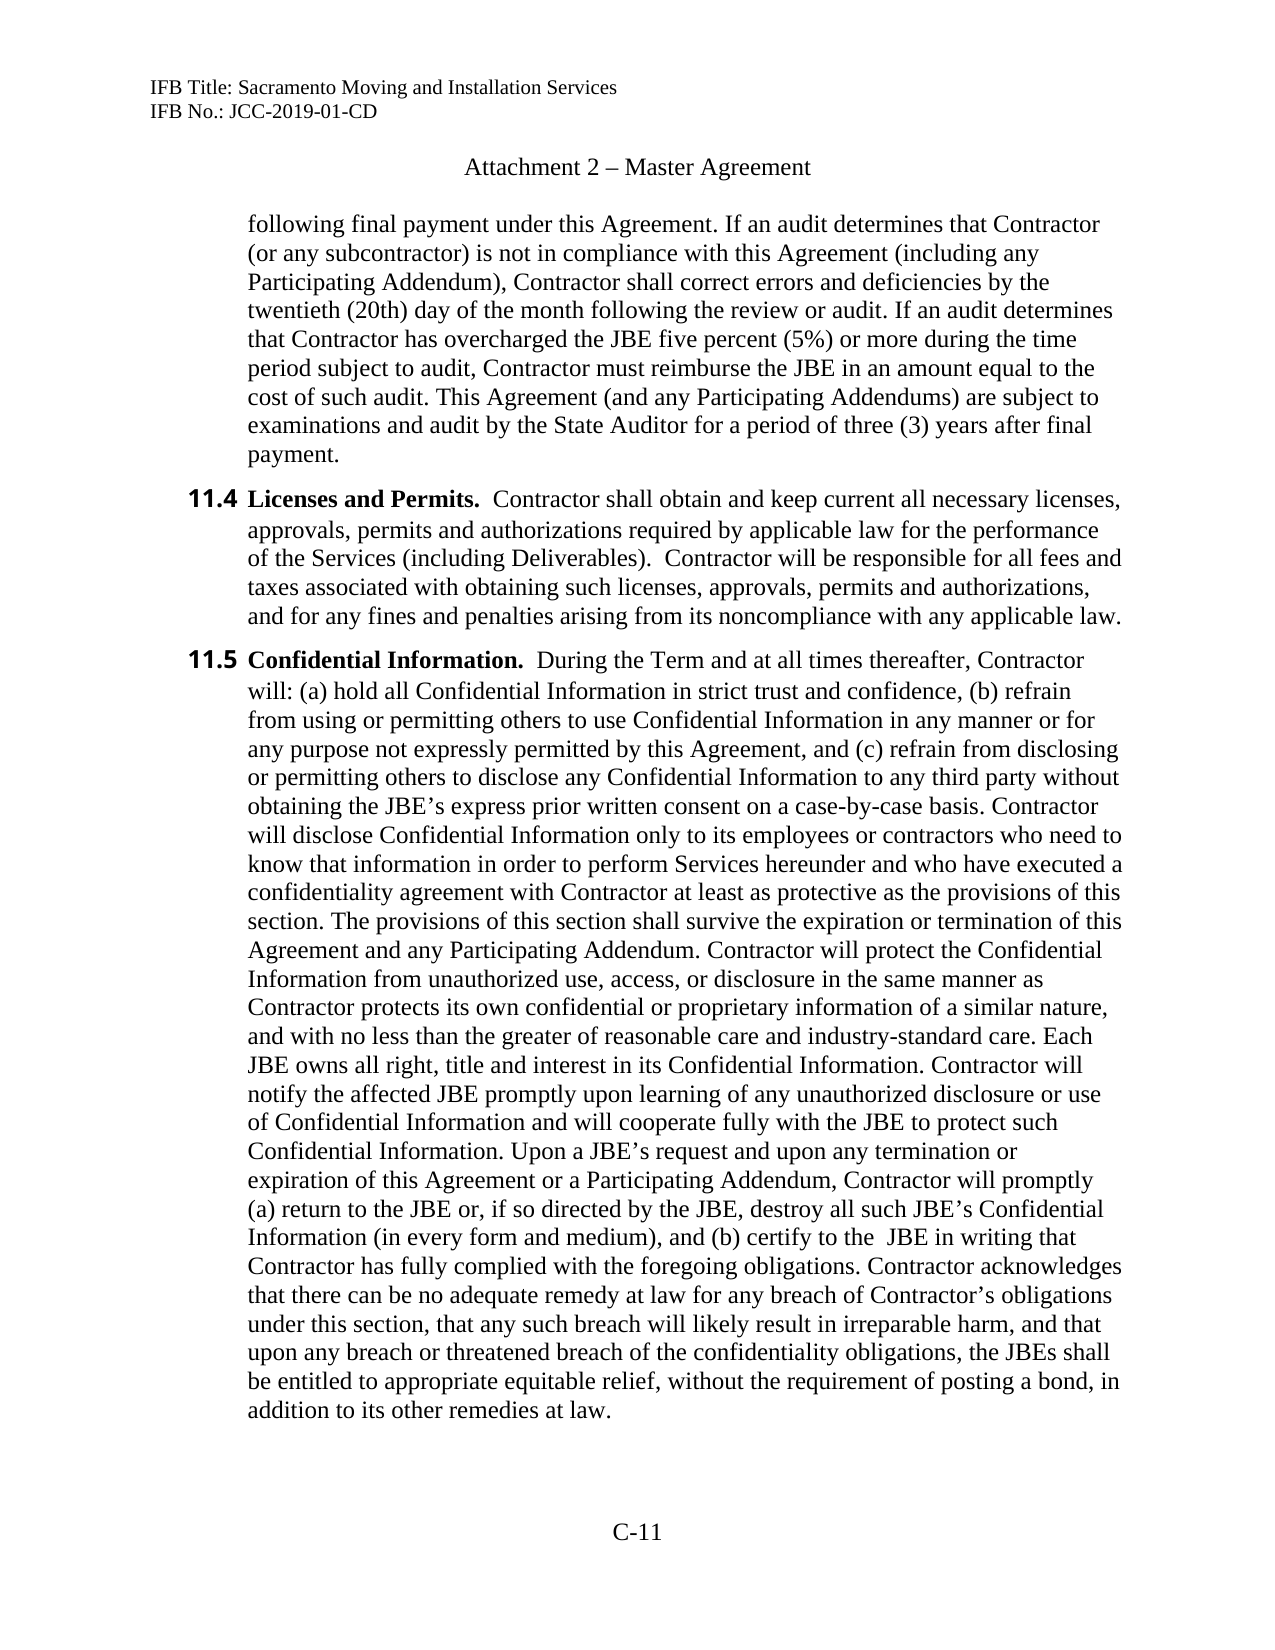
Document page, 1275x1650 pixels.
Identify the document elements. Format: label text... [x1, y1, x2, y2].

list Licenses and Permits. Contractor shall obtain and keep current all necessary licenses, approvals, permits and authorizations required by applicable law for the performance of the Services (including Deliverables). Contractor will be responsible for all fees and taxes associated with obtaining such licenses, approvals, permits and authorizations, and for any fines and penalties arising from its noncompliance with any applicable law. [187, 481, 1125, 630]
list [187, 209, 1125, 468]
list Confidential Information. During the Term and at all times thereafter, Contractor will: (a) hold all Confidential Information in strict trust and confidence, (b) refrain from using or permitting others to use Confidential Information in any manner or for any purpose not expressly permitted by this Agreement, and (c) refrain from disclosing or permitting others to disclose any Confidential Information to any third party without obtaining the JBE’s express prior written consent on a case-by-case basis. Contractor will disclose Confidential Information only to its employees or contractors who need to know that information in order to perform Services hereunder and who have executed a confidentiality agreement with Contractor at least as protective as the provisions of this section. The provisions of this section shall survive the expiration or termination of this Agreement and any Participating Addendum. Contractor will protect the Confidential Information from unauthorized use, access, or disclosure in the same manner as Contractor protects its own confidential or proprietary information of a similar nature, and with no less than the greater of reasonable care and industry-standard care. Each JBE owns all right, title and interest in its Confidential Information. Contractor will notify the affected JBE promptly upon learning of any unauthorized disclosure or use of Confidential Information and will cooperate fully with the JBE to protect such Confidential Information. Upon a JBE’s request and upon any termination or expiration of this Agreement or a Participating Addendum, Contractor will promptly (a) return to the JBE or, if so directed by the JBE, destroy all such JBE’s Confidential Information (in every form and medium), and (b) certify to the JBE in writing that Contractor has fully complied with the foregoing obligations. Contractor acknowledges that there can be no adequate remedy at law for any breach of Contractor’s obligations under this section, that any such breach will likely result in irreparable harm, and that upon any breach or threatened breach of the confidentiality obligations, the JBEs shall be entitled to appropriate equitable relief, without the requirement of posting a bond, in addition to its other remedies at law. [187, 642, 1125, 1424]
